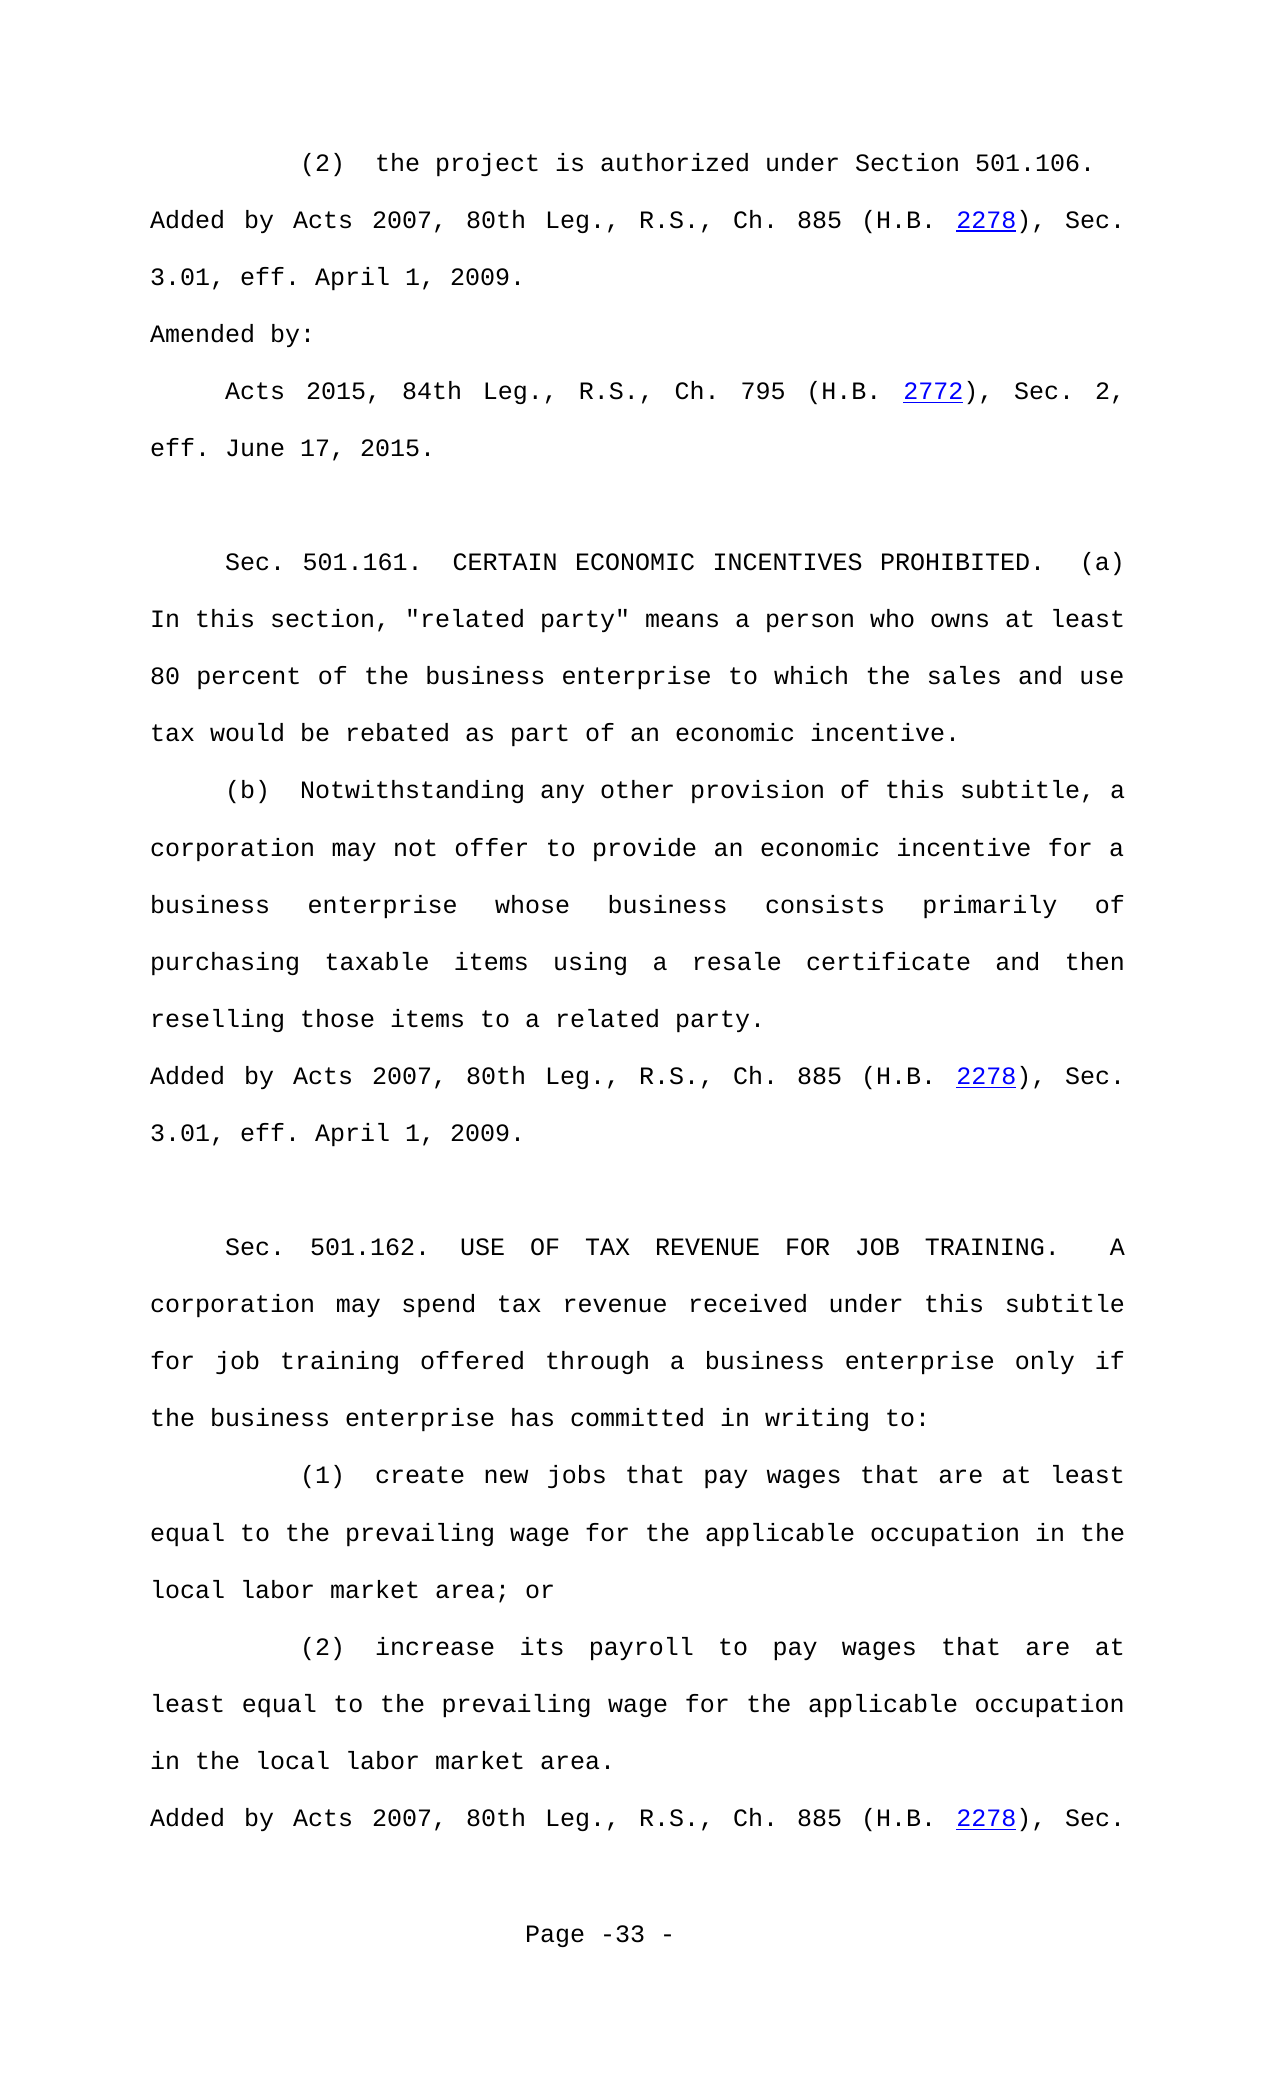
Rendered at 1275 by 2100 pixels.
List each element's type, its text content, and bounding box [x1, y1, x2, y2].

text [150, 1805, 1125, 1834]
text Sec. 501.161. CERTAIN ECONOMIC INCENTIVES PROHIBITED. (a) In this section, "related party" means a person who owns at least 80 percent of the business enterprise to which the sales and use tax would be rebated as part of an economic incentive. [150, 549, 1125, 749]
text (1) create new jobs that pay wages that are at least equal to the prevailing wage for the applicable occupation in the local labor market area; or [150, 1463, 1125, 1606]
text (2) increase its payroll to pay wages that are at least equal to the prevailing wage for the applicable occupation in the local labor market area. [150, 1634, 1125, 1777]
text Added by Acts 2007, 80th Leg., R.S., Ch. 885 (H.B. 2278), Sec. 3.01, eff. April 1, 2009. [150, 1063, 1125, 1149]
text Sec. 501.162. USE OF TAX REVENUE FOR JOB TRAINING. A corporation may spend tax revenue received under this subtitle for job training offered through a business enterprise only if the business enterprise has committed in writing to: [150, 1234, 1125, 1434]
text Amended by: [150, 321, 1125, 350]
text (b) Notwithstanding any other provision of this subtitle, a corporation may not offer to provide an economic incentive for a business enterprise whose business consists primarily of purchasing taxable items using a resale certificate and then reselling those items to a related party. [150, 778, 1125, 1035]
text (2) the project is authorized under Section 501.106. [150, 150, 1125, 178]
text Acts 2015, 84th Leg., R.S., Ch. 795 (H.B. 2772), Sec. 2, eff. June 17, 2015. [150, 378, 1125, 464]
text Added by Acts 2007, 80th Leg., R.S., Ch. 885 (H.B. 2278), Sec. 3.01, eff. April 1, 2009. [150, 207, 1125, 293]
